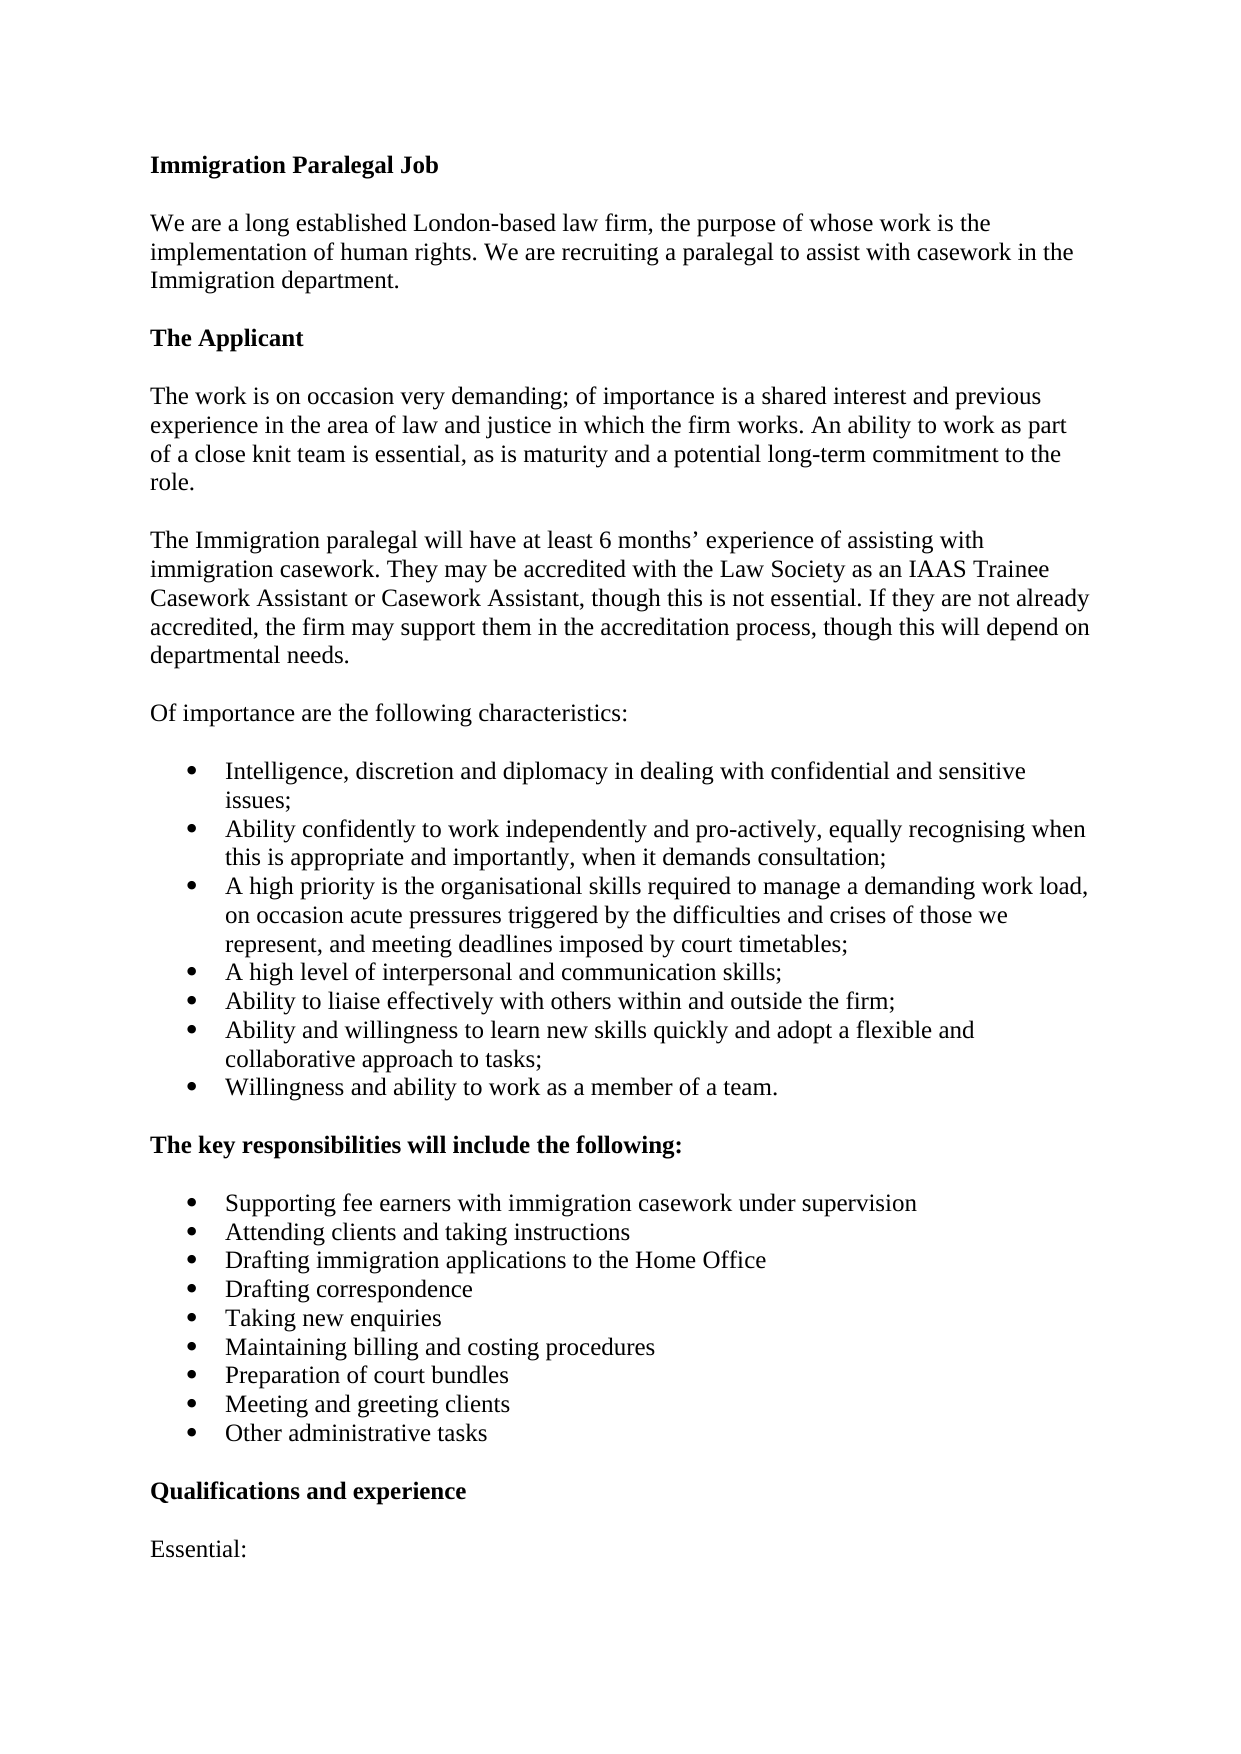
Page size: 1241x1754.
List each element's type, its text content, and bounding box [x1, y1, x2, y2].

list Preparation of court bundles [187, 1360, 1090, 1389]
list Meeting and greeting clients [187, 1389, 1090, 1418]
text Immigration Paralegal Job [150, 150, 1090, 179]
list Willingness and ability to work as a member of a team. [187, 1072, 1090, 1101]
list Ability confidently to work independently and pro-actively, equally recognising when this is appropriate and importantly, when it demands consultation; [187, 814, 1090, 871]
text The Applicant [150, 323, 1090, 352]
text The Immigration paralegal will have at least 6 months’ experience of assisting with immigration casework. They may be accredited with the Law Society as an IAAS Trainee Casework Assistant or Casework Assistant, though this is not essential. If they are not already accredited, the firm may support them in the accreditation process, though this will depend on departmental needs. [150, 525, 1090, 669]
list Ability and willingness to learn new skills quickly and adopt a flexible and collaborative approach to tasks; [187, 1015, 1090, 1072]
list Other administrative tasks [187, 1418, 1090, 1447]
list Attending clients and taking instructions [187, 1217, 1090, 1245]
text The work is on occasion very demanding; of importance is a shared interest and previous experience in the area of law and justice in which the firm works. An ability to work as part of a close knit team is essential, as is maturity and a potential long-term commitment to the role. [150, 381, 1090, 496]
list A high level of interpersonal and communication skills; [187, 957, 1090, 986]
list Supporting fee earners with immigration casework under supervision [187, 1188, 1090, 1217]
list Drafting immigration applications to the Home Office [187, 1245, 1090, 1274]
list A high priority is the organisational skills required to manage a demanding work load, on occasion acute pressures triggered by the difficulties and crises of those we represent, and meeting deadlines imposed by court timetables; [187, 871, 1090, 957]
list Taking new enquiries [187, 1303, 1090, 1332]
text Essential: [150, 1534, 1090, 1562]
list Drafting correspondence [187, 1274, 1090, 1303]
text The key responsibilities will include the following: [150, 1130, 1090, 1159]
list Intelligence, discretion and diplomacy in dealing with confidential and sensitive issues; [187, 756, 1090, 814]
list Ability to liaise effectively with others within and outside the firm; [187, 986, 1090, 1015]
text Of importance are the following characteristics: [150, 698, 1090, 727]
text We are a long established London-based law firm, the purpose of whose work is the implementation of human rights. We are recruiting a paralegal to assist with casework in the Immigration department. [150, 208, 1090, 294]
list Maintaining billing and costing procedures [187, 1332, 1090, 1360]
text Qualifications and experience [150, 1476, 1090, 1504]
